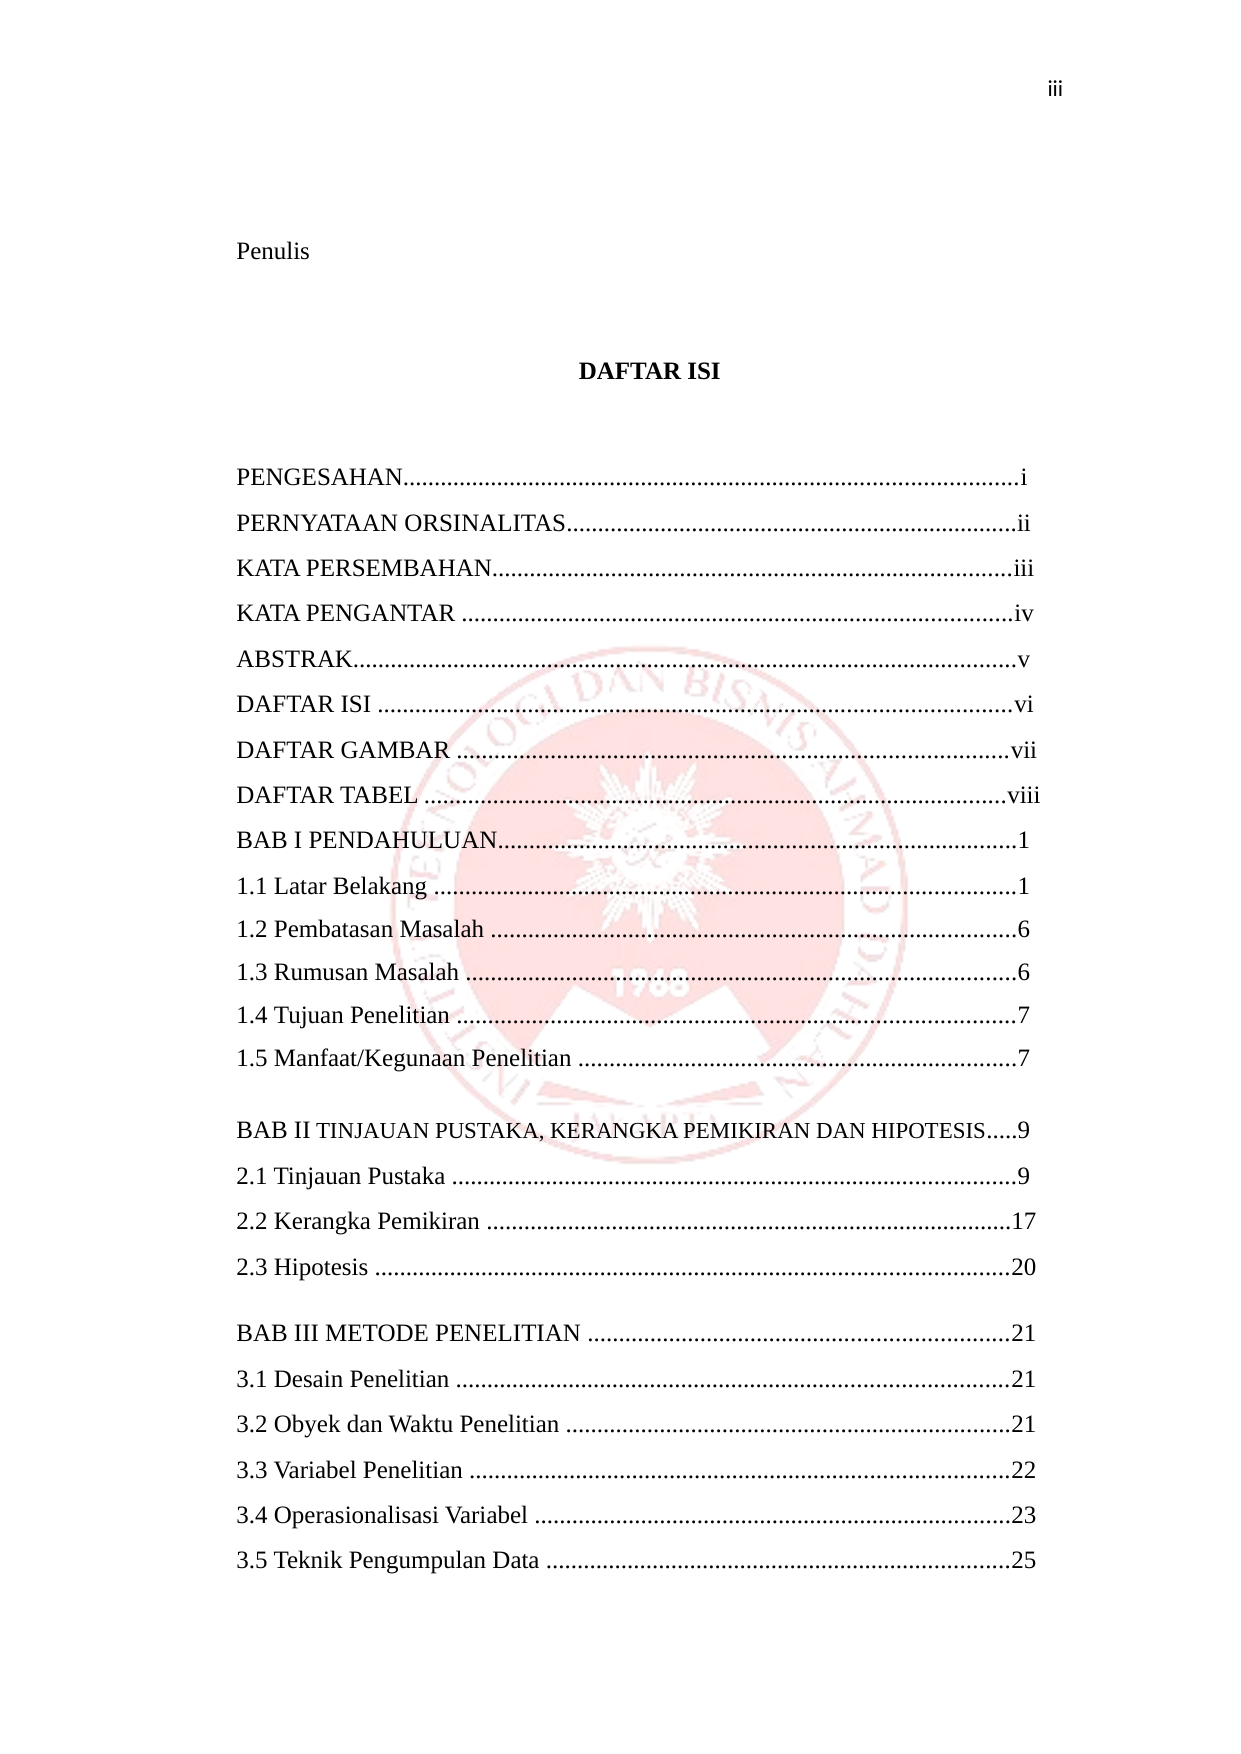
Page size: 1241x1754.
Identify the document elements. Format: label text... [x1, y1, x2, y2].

text 2.1 Tinjauan Pustaka 9 [236, 1161, 1063, 1189]
text 3.2 Obyek dan Waktu Penelitian 21 [236, 1409, 1063, 1438]
list Rumusan Masalah 6 [236, 957, 1063, 986]
text PENGESAHAN i [236, 462, 1063, 491]
text 3.4 Operasionalisasi Variabel 23 [236, 1500, 1063, 1529]
text BAB III METODE PENELITIAN 21 [236, 1318, 1063, 1347]
text 3.1 Desain Penelitian 21 [236, 1364, 1063, 1393]
list Latar Belakang 1 [236, 871, 1063, 900]
text ABSTRAK v [236, 644, 1063, 673]
text KATA PERSEMBAHAN iii [236, 553, 1063, 582]
text 3.3 Variabel Penelitian 22 [236, 1455, 1063, 1483]
list Pembatasan Masalah 6 [236, 914, 1063, 943]
text Penulis [236, 236, 1063, 265]
text BAB II TINJAUAN PUSTAKA, KERANGKA PEMIKIRAN DAN HIPOTESIS 9 [236, 1103, 1063, 1144]
text PERNYATAAN ORSINALITAS ii [236, 508, 1063, 536]
text 3.5 Teknik Pengumpulan Data 25 [236, 1546, 1063, 1574]
text DAFTAR ISI vi [236, 689, 1063, 718]
list Manfaat/Kegunaan Penelitian 7 [236, 1043, 1063, 1072]
text BAB I PENDAHULUAN 1 [236, 826, 1063, 854]
list Tujuan Penelitian 7 [236, 1000, 1063, 1029]
text DAFTAR TABEL viii [236, 780, 1063, 809]
text 2.3 Hipotesis 20 [236, 1252, 1063, 1280]
text 2.2 Kerangka Pemikiran 17 [236, 1206, 1063, 1235]
text DAFTAR ISI [236, 356, 1063, 384]
text KATA PENGANTAR iv [236, 598, 1063, 627]
text DAFTAR GAMBAR vii [236, 735, 1063, 763]
